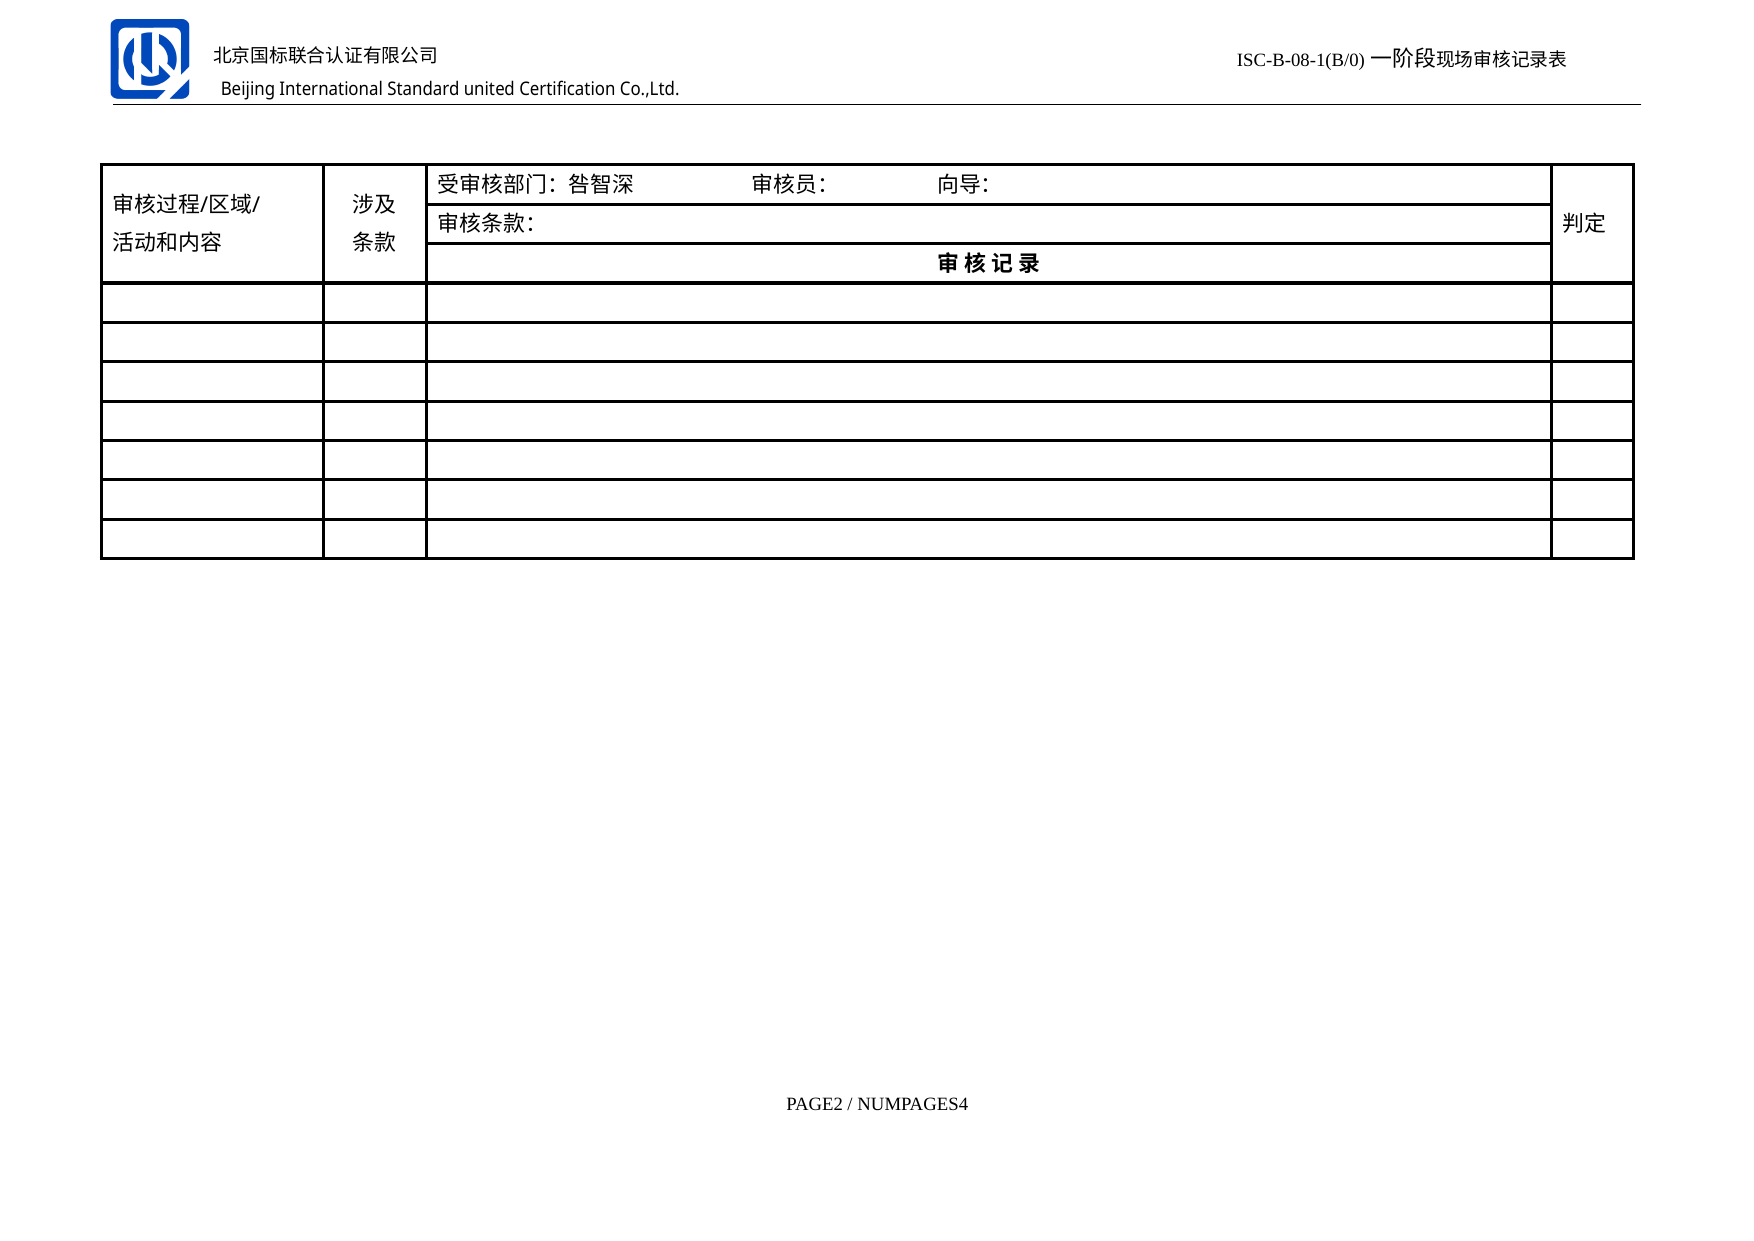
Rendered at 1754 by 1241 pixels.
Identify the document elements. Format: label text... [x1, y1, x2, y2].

table_cell [428, 363, 1550, 399]
table_cell [1553, 324, 1632, 360]
table_cell [428, 285, 1550, 321]
table_header 判定 [1553, 166, 1632, 281]
table_cell [325, 403, 425, 439]
table_cell [103, 285, 322, 321]
table_cell [428, 403, 1550, 439]
table_cell [325, 521, 425, 557]
table_cell [1553, 481, 1632, 518]
table_header 涉及 条款 [325, 166, 425, 281]
table_cell [325, 324, 425, 360]
table_cell [428, 324, 1550, 360]
table_cell 审核条款： [428, 206, 1550, 242]
table_cell [1553, 442, 1632, 478]
table_cell [1553, 403, 1632, 439]
table_cell [103, 521, 322, 557]
table_cell [325, 442, 425, 478]
table_cell 审 核 记 录 [428, 245, 1550, 281]
table_cell [1553, 285, 1632, 321]
table_cell [1553, 521, 1632, 557]
table_cell [325, 481, 425, 518]
table_cell [103, 481, 322, 518]
table_cell [428, 521, 1550, 557]
table_cell [103, 442, 322, 478]
table_cell [103, 403, 322, 439]
table_cell [103, 324, 322, 360]
table_cell [1553, 363, 1632, 399]
table_cell [428, 442, 1550, 478]
picture [110, 19, 190, 99]
table_header 审核过程/区域/ 活动和内容 [103, 166, 322, 281]
table_cell [325, 363, 425, 399]
table_cell [325, 285, 425, 321]
table_header 受审核部门：咎智深 审核员： 向导： [428, 166, 1550, 203]
table_cell [103, 363, 322, 399]
table_cell [428, 481, 1550, 518]
